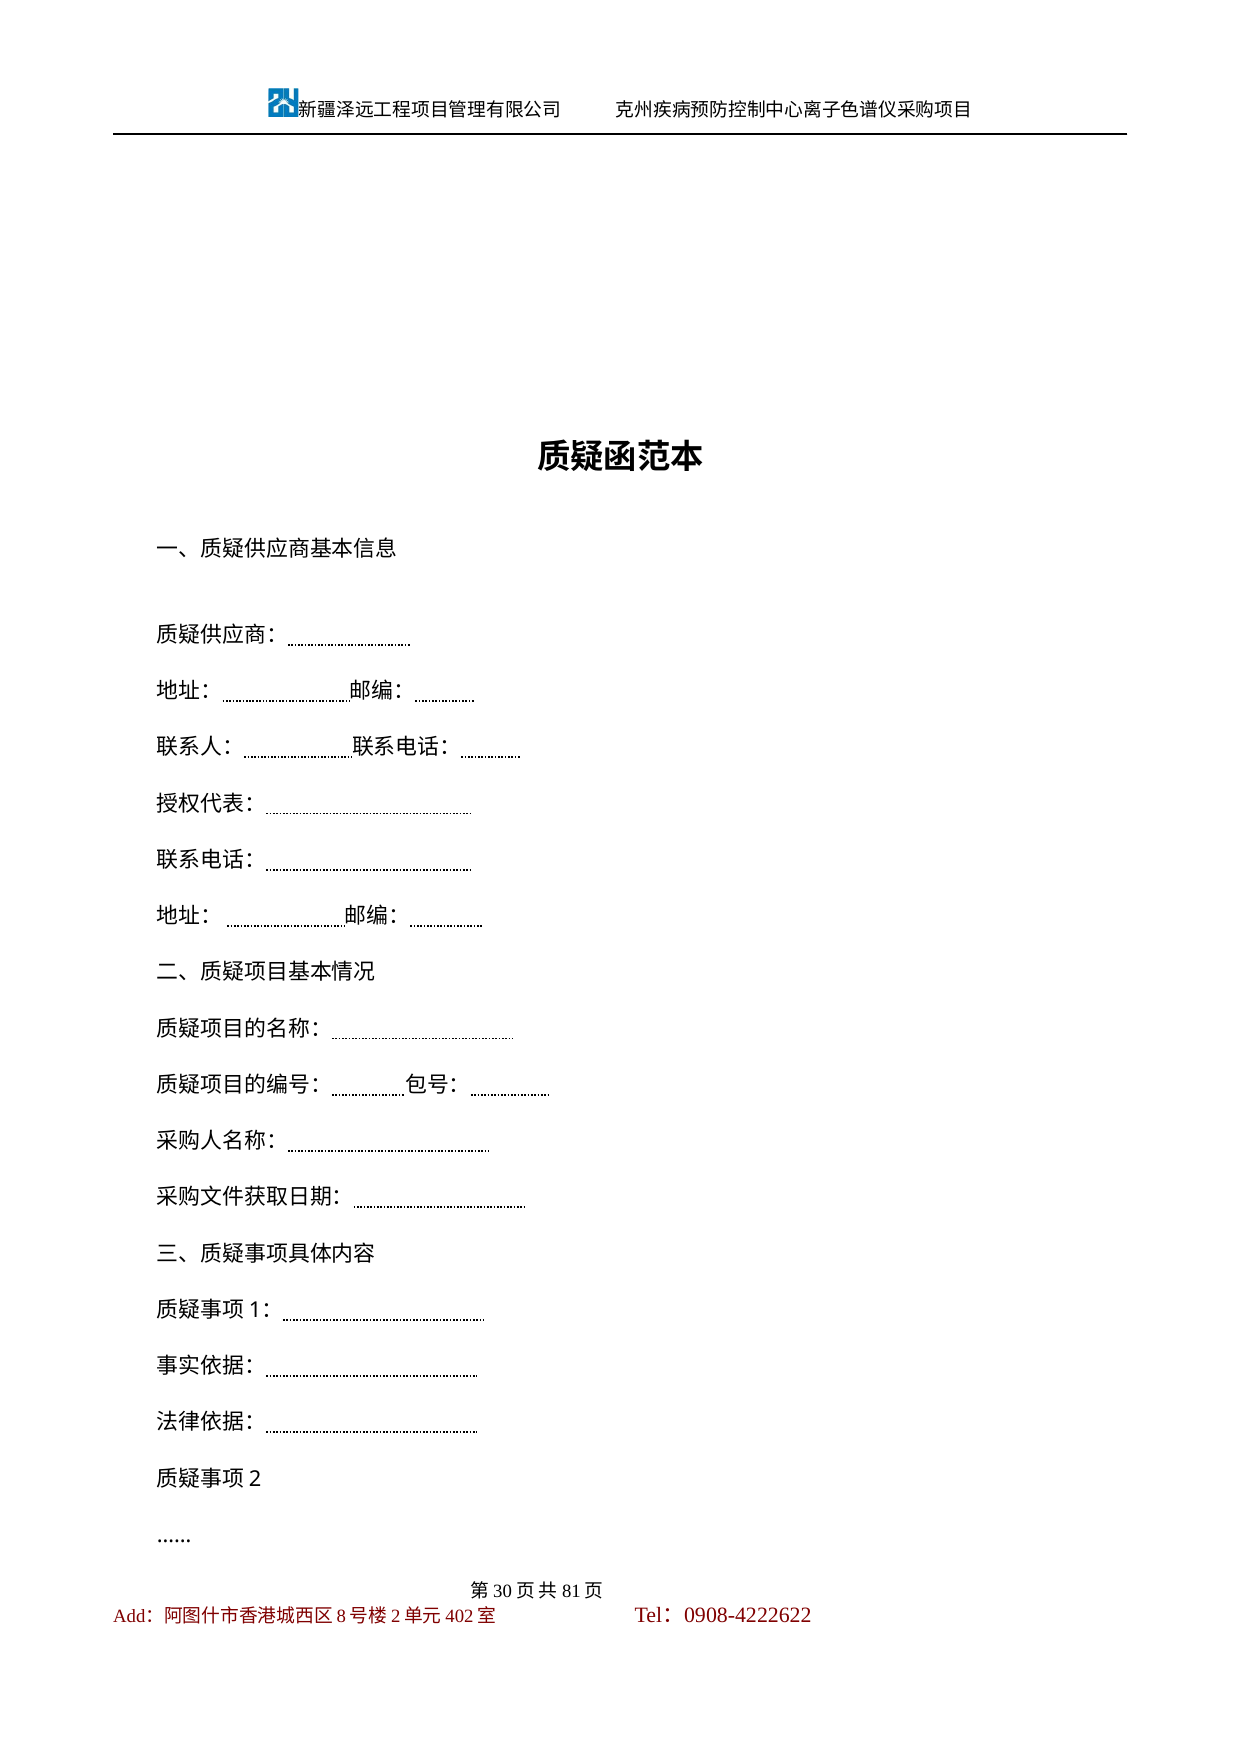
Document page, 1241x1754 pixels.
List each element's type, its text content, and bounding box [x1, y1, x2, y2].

text 质疑项目的编号： 包号： [113, 1047, 1127, 1103]
text 质疑事项2 [113, 1441, 1127, 1497]
text 事实依据： [113, 1328, 1127, 1385]
text 地址： 邮编： [113, 653, 1127, 710]
text 质疑项目的名称： [113, 991, 1127, 1047]
text 法律依据： [113, 1385, 1127, 1441]
text 联系电话： [113, 822, 1127, 878]
text 质疑供应商： [113, 597, 1127, 653]
text 地址： 邮编： [113, 878, 1127, 935]
text 联系人： 联系电话： [113, 710, 1127, 766]
text 一、质疑供应商基本信息 [113, 512, 1127, 568]
text 三、质疑事项具体内容 [113, 1216, 1127, 1272]
picture [284, 88, 296, 99]
text 质疑函范本 [113, 421, 1127, 487]
picture [273, 92, 299, 117]
text 授权代表： [113, 766, 1127, 822]
text 采购文件获取日期： [113, 1160, 1127, 1216]
text 质疑事项1： [113, 1272, 1127, 1328]
text 采购人名称： [113, 1103, 1127, 1160]
text 二、质疑项目基本情况 [113, 935, 1127, 991]
text …… [113, 1497, 1127, 1553]
